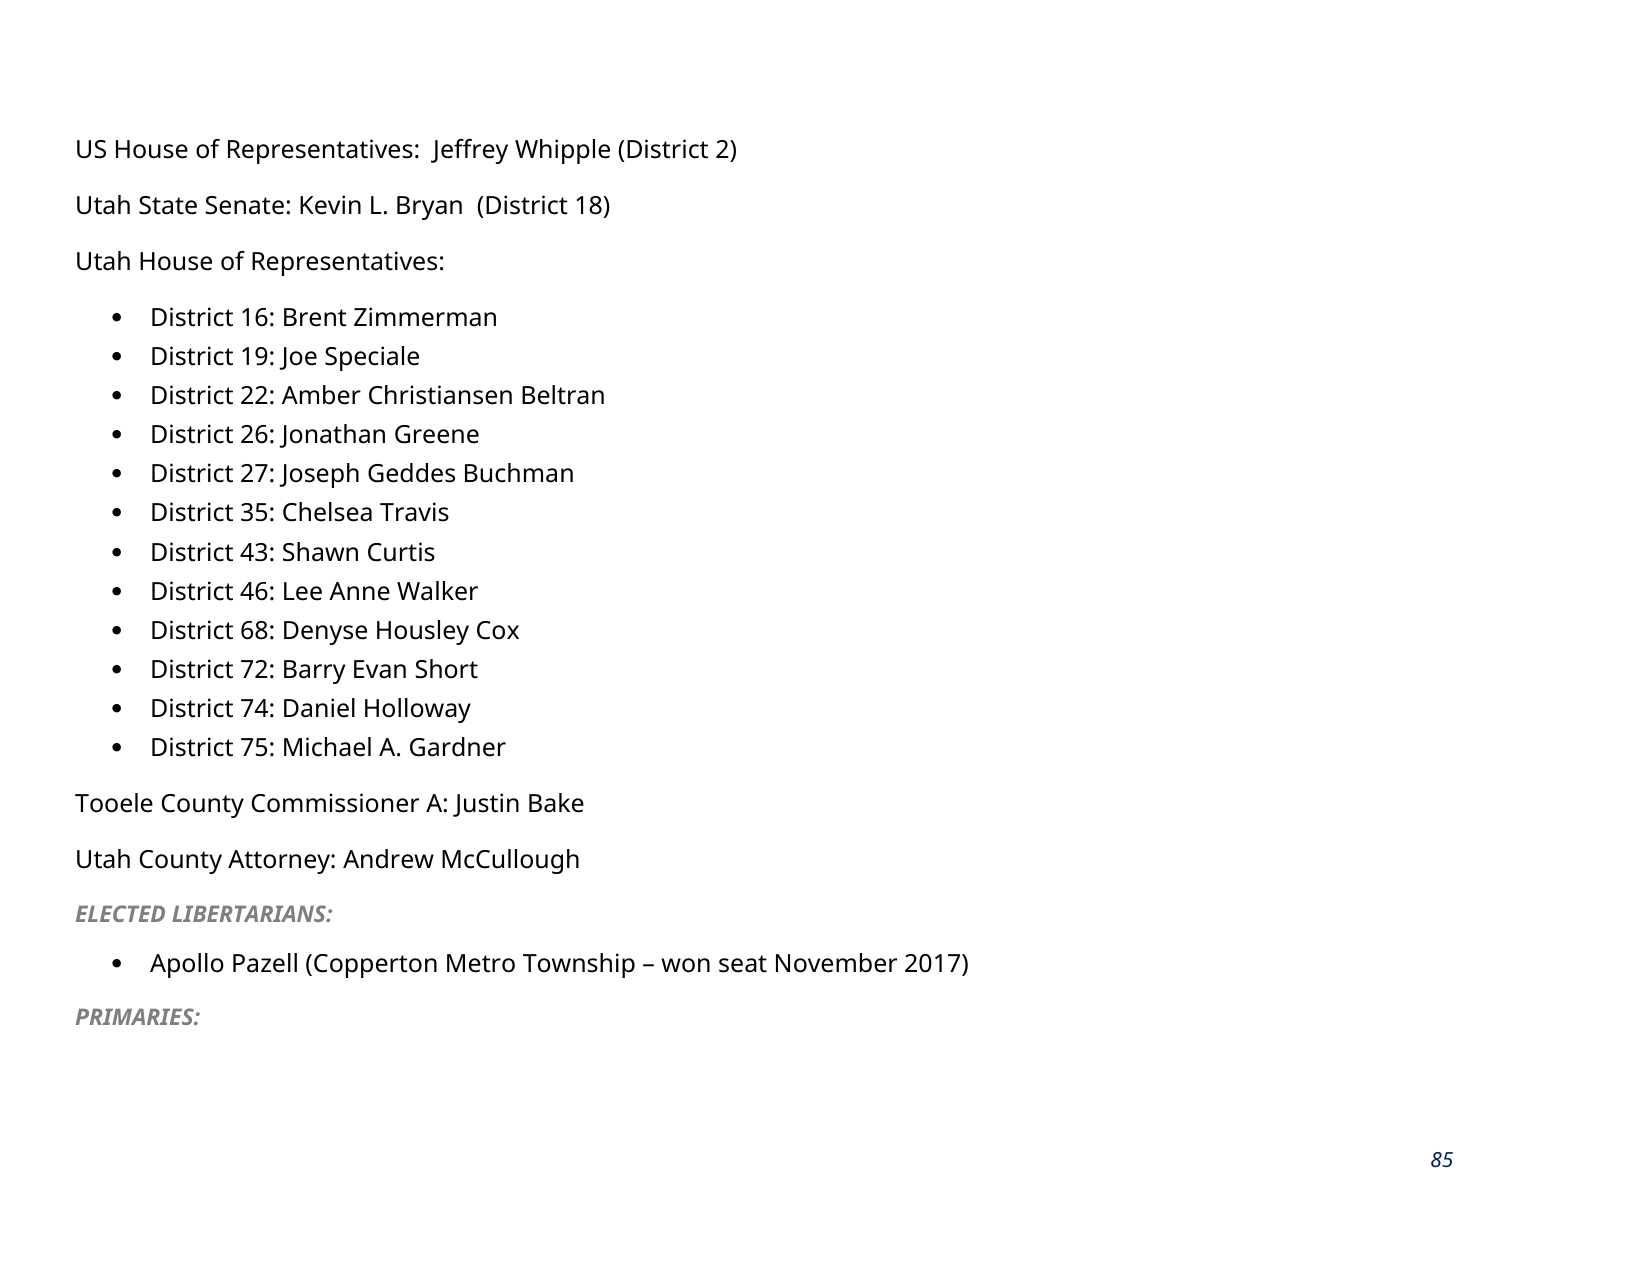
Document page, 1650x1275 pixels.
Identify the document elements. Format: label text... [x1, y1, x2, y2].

text Utah House of Representatives: [75, 243, 1453, 277]
text Tooele County Commissioner A: Justin Bake [75, 786, 1453, 820]
list District 26: Jonathan Greene [112, 417, 1453, 451]
subtitle PRIMARIES: [75, 1001, 1453, 1032]
text Utah State Senate: Kevin L. Bryan (District 18) [75, 187, 1453, 222]
list District 68: Denyse Housley Cox [112, 612, 1453, 647]
list District 27: Joseph Geddes Buchman [112, 456, 1453, 490]
text Utah County Attorney: Andrew McCullough [75, 842, 1453, 876]
list District 43: Shawn Curtis [112, 534, 1453, 568]
list District 74: Daniel Holloway [112, 691, 1453, 725]
list District 46: Lee Anne Walker [112, 573, 1453, 607]
text US House of Representatives: Jeffrey Whipple (District 2) [75, 132, 1453, 166]
list District 75: Michael A. Gardner [112, 730, 1453, 764]
list District 16: Brent Zimmerman [112, 299, 1453, 333]
list District 35: Chelsea Travis [112, 495, 1453, 529]
subtitle ELECTED LIBERTARIANS: [75, 897, 1453, 929]
list Apollo Pazell (Copperton Metro Township – won seat November 2017) [112, 945, 1453, 979]
list District 19: Joe Speciale [112, 338, 1453, 372]
list District 72: Barry Evan Short [112, 652, 1453, 686]
list District 22: Amber Christiansen Beltran [112, 377, 1453, 412]
